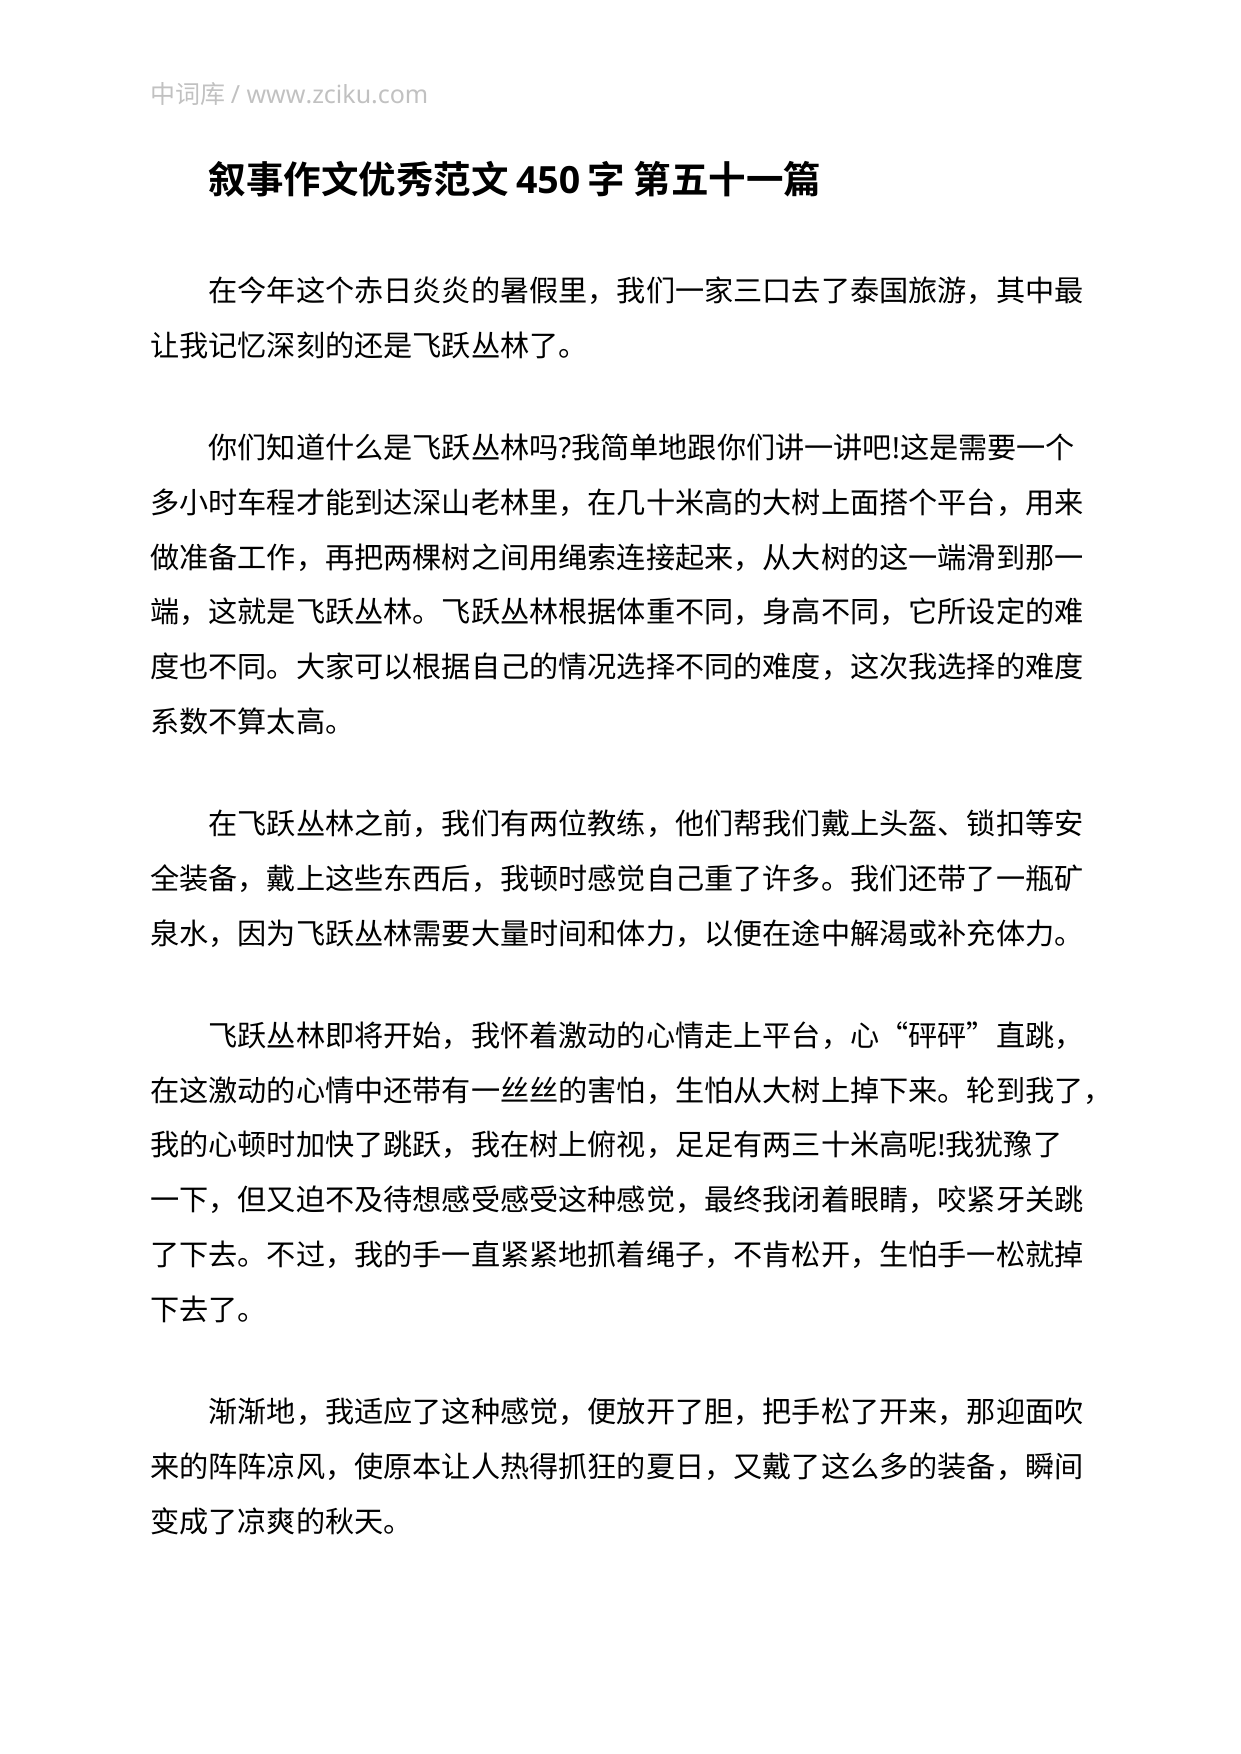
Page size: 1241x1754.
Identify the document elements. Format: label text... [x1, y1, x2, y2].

text 飞跃丛林即将开始，我怀着激动的心情走上平台，心“砰砰”直跳，在这激动的心情中还带有一丝丝的害怕，生怕从大树上掉下来。轮到我了，我的心顿时加快了跳跃，我在树上俯视，足足有两三十米高呢!我犹豫了一下，但又迫不及待想感受感受这种感觉，最终我闭着眼睛，咬紧牙关跳了下去。不过，我的手一直紧紧地抓着绳子，不肯松开，生怕手一松就掉下去了。 [150, 1012, 1090, 1329]
text 你们知道什么是飞跃丛林吗?我简单地跟你们讲一讲吧!这是需要一个多小时车程才能到达深山老林里，在几十米高的大树上面搭个平台，用来做准备工作，再把两棵树之间用绳索连接起来，从大树的这一端滑到那一端，这就是飞跃丛林。飞跃丛林根据体重不同，身高不同，它所设定的难度也不同。大家可以根据自己的情况选择不同的难度，这次我选择的难度系数不算太高。 [150, 424, 1090, 741]
text 叙事作文优秀范文450字 第五十一篇 [150, 150, 1090, 204]
text 渐渐地，我适应了这种感觉，便放开了胆，把手松了开来，那迎面吹来的阵阵凉风，使原本让人热得抓狂的夏日，又戴了这么多的装备，瞬间变成了凉爽的秋天。 [150, 1388, 1090, 1541]
text 在飞跃丛林之前，我们有两位教练，他们帮我们戴上头盔、锁扣等安全装备，戴上这些东西后，我顿时感觉自己重了许多。我们还带了一瓶矿泉水，因为飞跃丛林需要大量时间和体力，以便在途中解渴或补充体力。 [150, 801, 1090, 953]
text 在今年这个赤日炎炎的暑假里，我们一家三口去了泰国旅游，其中最让我记忆深刻的还是飞跃丛林了。 [150, 268, 1090, 365]
